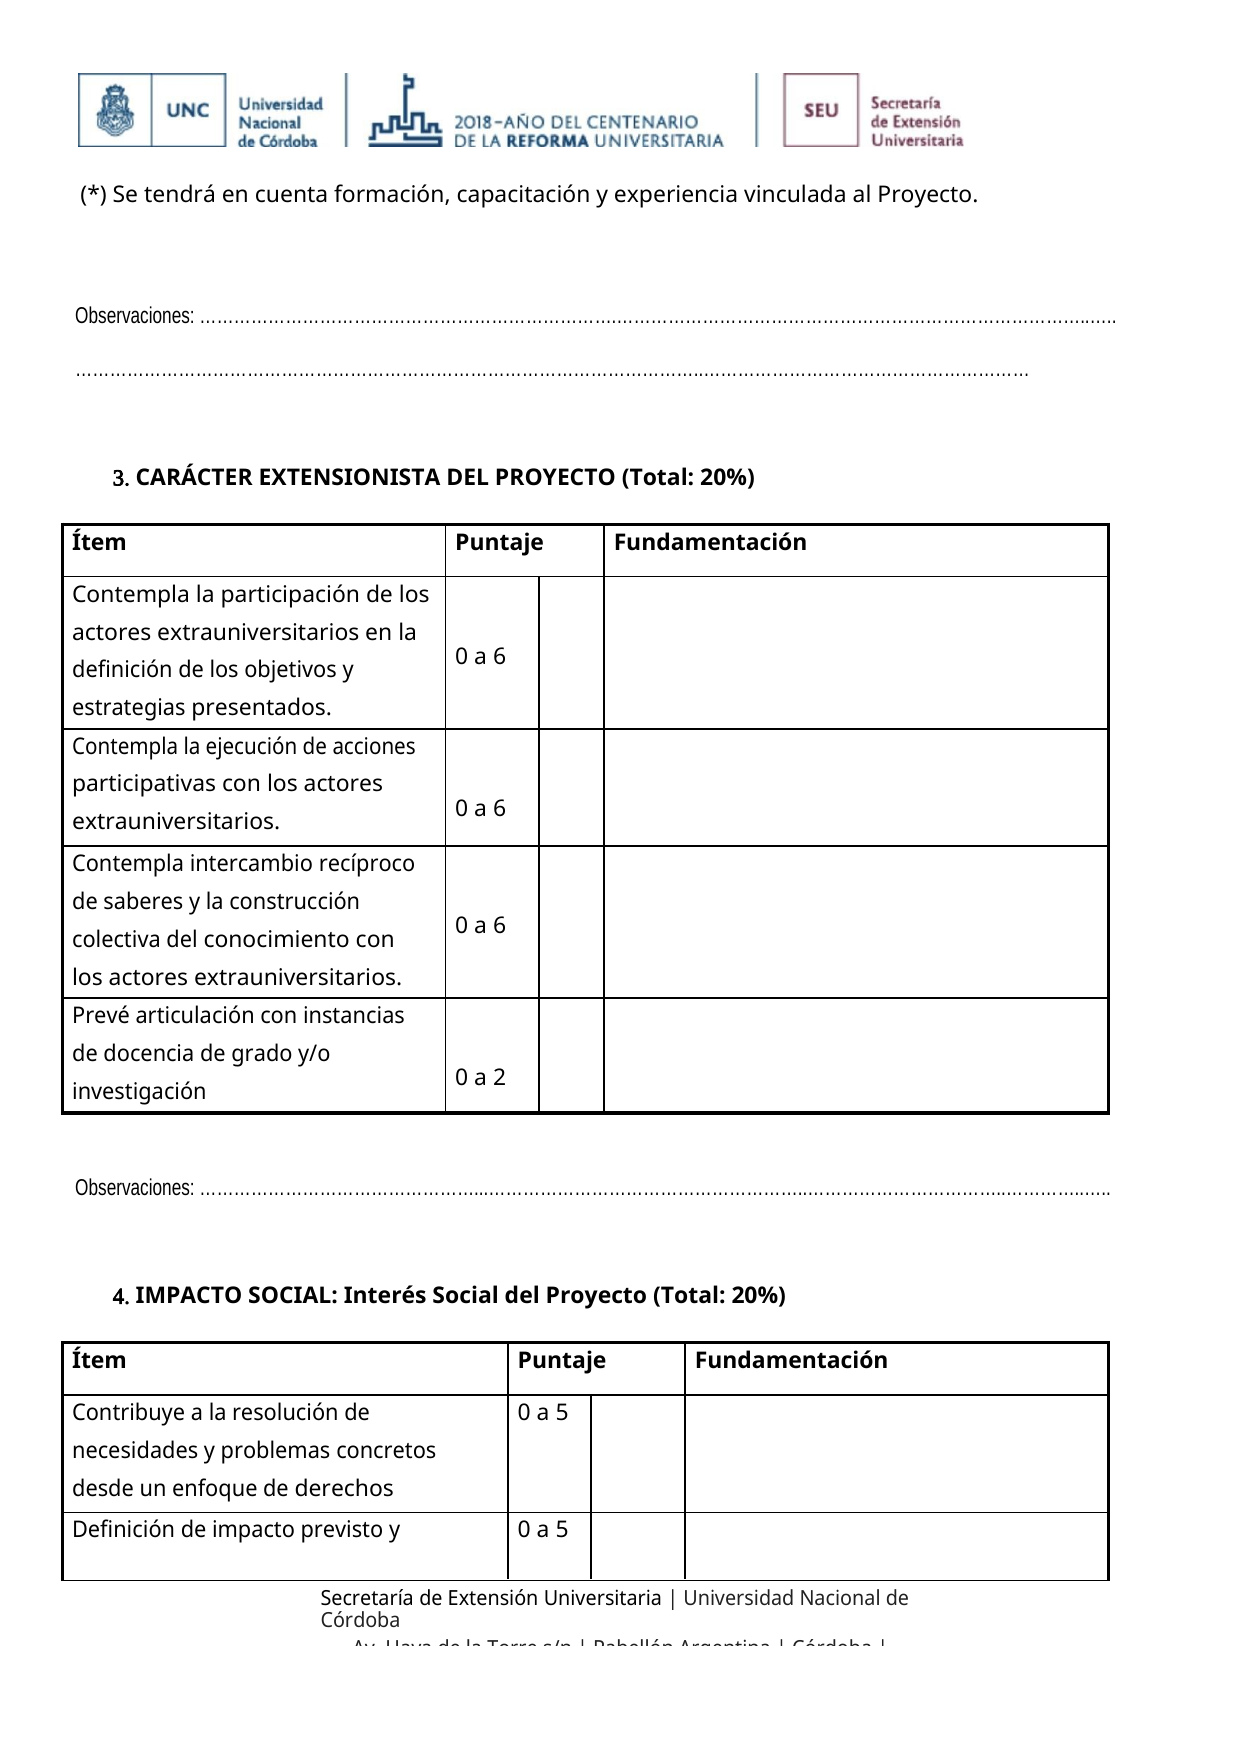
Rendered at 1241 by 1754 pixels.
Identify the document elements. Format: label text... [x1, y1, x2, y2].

table_cell Contempla intercambio recíproco de saberes y la construcción colectiva del conocimiento con los actores extrauniversitarios. [64, 847, 445, 997]
table_header Fundamentación [605, 526, 1107, 576]
table_cell [540, 999, 603, 1111]
table_header Ítem [64, 1344, 507, 1394]
table_header Puntaje [509, 1344, 684, 1394]
text ………………………………………………………………………………………………..………………………………………………… [75, 355, 1136, 382]
subtitle  IMPACTO SOCIAL: Interés Social del Proyecto (Total: 20%) [112, 1279, 1136, 1311]
table_cell [686, 1513, 1107, 1579]
table_cell Prevé articulación con instancias de docencia de grado y/o investigación [64, 999, 445, 1111]
table_cell Definición de impacto previsto y construcción de indicadores que permitan visualizarlo [64, 1513, 507, 1579]
subtitle  CARÁCTER EXTENSIONISTA DEL PROYECTO (Total: 20%) [112, 461, 1136, 492]
table_cell [540, 577, 603, 728]
table_cell [605, 999, 1107, 1111]
picture [78, 73, 964, 147]
table_cell [605, 847, 1107, 997]
table_cell Contempla la participación de los actores extrauniversitarios en la definición de los objetivos y estrategias presentados. [64, 577, 445, 728]
table_cell 0 a 6 [446, 577, 538, 728]
table_cell [540, 730, 603, 845]
table_cell [592, 1513, 684, 1579]
table_cell [605, 577, 1107, 728]
table_header Ítem [64, 526, 445, 576]
table_cell [592, 1396, 684, 1511]
table_cell 0 a 5 [509, 1513, 590, 1579]
table_header Fundamentación [686, 1344, 1107, 1394]
table_cell 0 a 5 [509, 1396, 590, 1511]
text Observaciones: …………………………………………...………………………………………………..……………………………..…………..….. [75, 1173, 1136, 1200]
table_cell [605, 730, 1107, 845]
text Observaciones: ……………………………………………………………….………………………………………………………………………..….. [75, 302, 1136, 328]
table_cell 0 a 6 [446, 847, 538, 997]
table_cell Contribuye a la resolución de necesidades y problemas concretos desde un enfoque de derechos [64, 1396, 507, 1511]
text (*) Se tendrá en cuenta formación, capacitación y experiencia vinculada al Proyecto. [80, 178, 1136, 209]
table_cell Contempla la ejecución de acciones participativas con los actores extrauniversitarios. [64, 730, 445, 845]
table_header Puntaje [446, 526, 603, 576]
table_cell [686, 1396, 1107, 1511]
table_cell 0 a 2 [446, 999, 538, 1111]
table_cell 0 a 6 [446, 730, 538, 845]
table_cell [540, 847, 603, 997]
